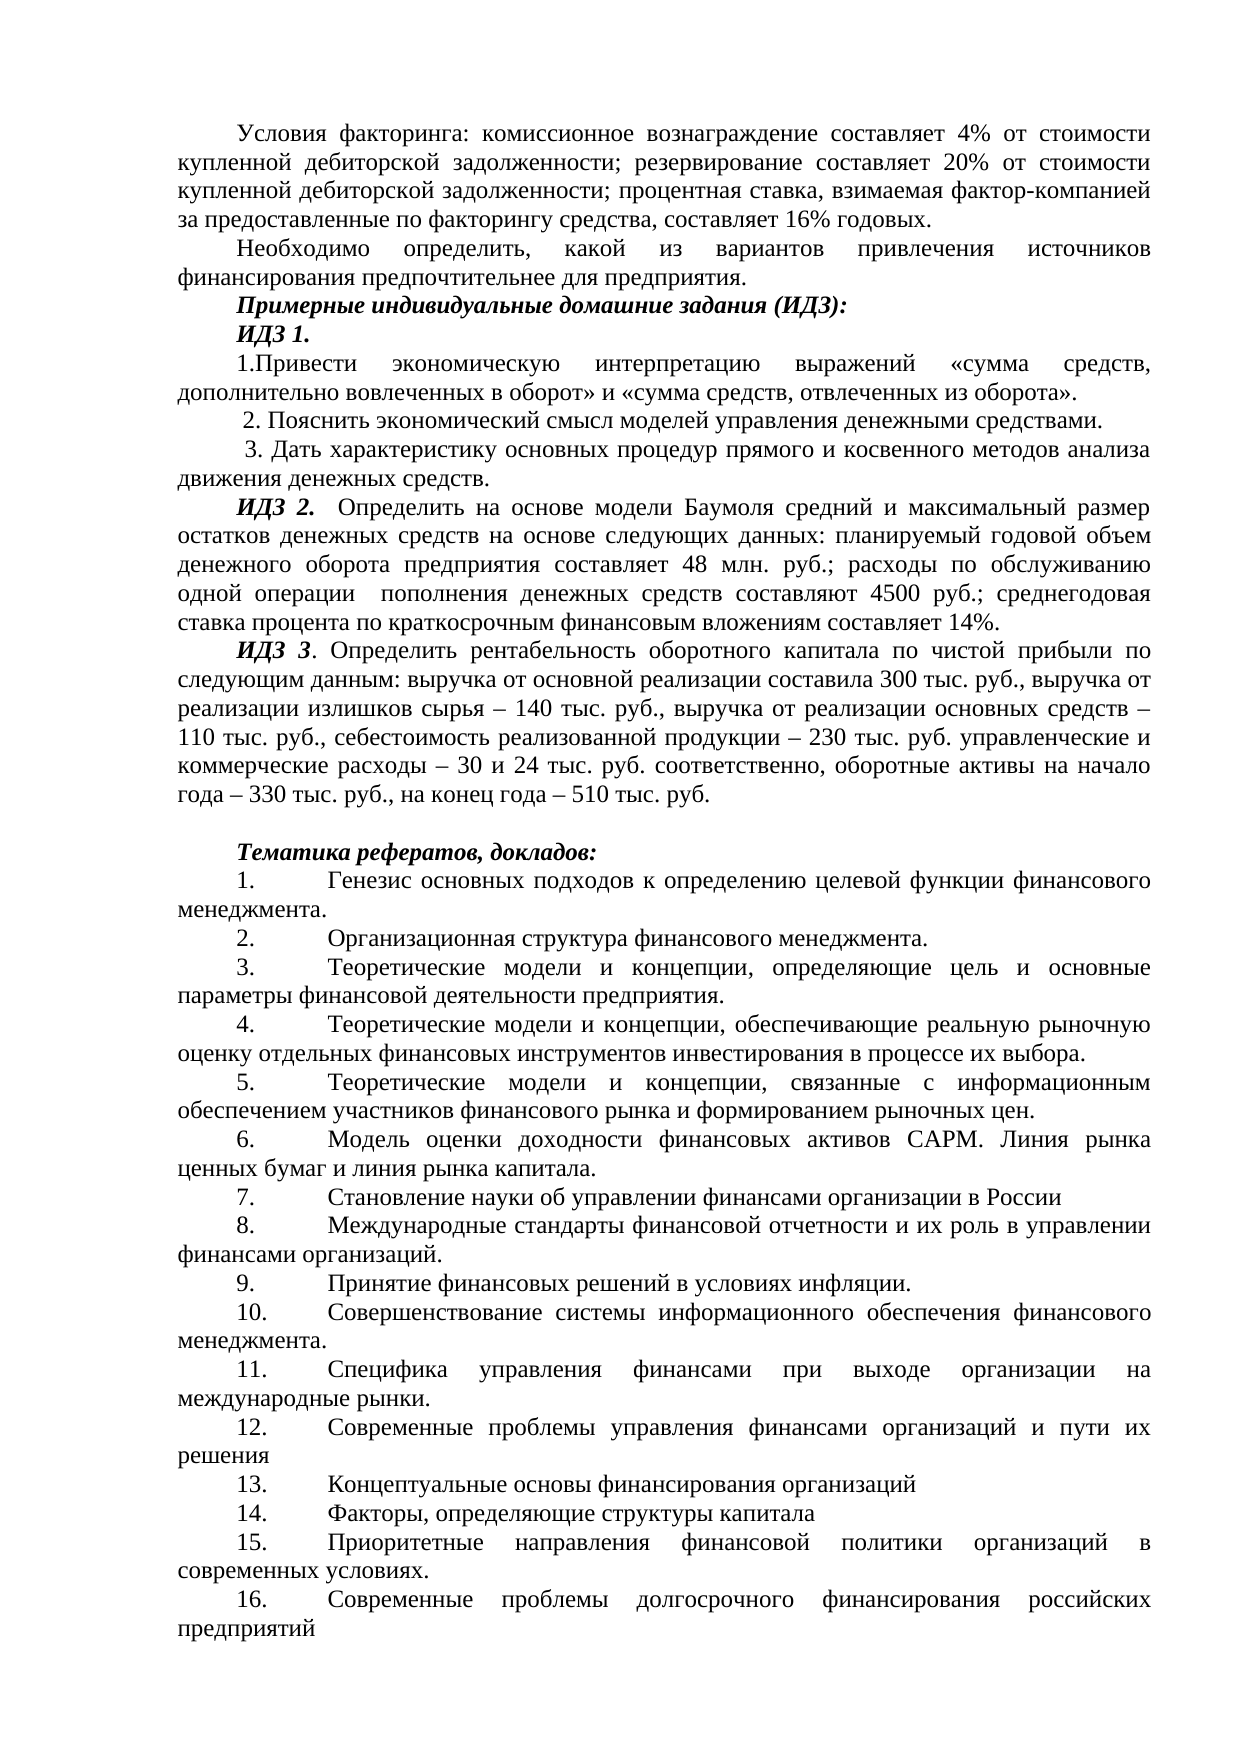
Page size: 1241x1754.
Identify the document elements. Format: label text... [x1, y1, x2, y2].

list Факторы, определяющие структуры капитала [177, 1498, 1152, 1527]
list ИДЗ 1. [177, 319, 1152, 348]
list Специфика управления финансами при выходе организации на международные рынки. [177, 1354, 1152, 1412]
text Примерные индивидуальные домашние задания (ИДЗ): [177, 291, 1152, 319]
list Условия факторинга: комиссионное вознаграждение составляет 4% от стоимости купленной дебиторской задолженности; резервирование составляет 20% от стоимости купленной дебиторской задолженности; процентная ставка, взимаемая фактор-компанией за предоставленные по факторингу средства, составляет 16% годовых. [177, 118, 1152, 233]
list Совершенствование системы информационного обеспечения финансового менеджмента. [177, 1297, 1152, 1354]
list 3. Дать характеристику основных процедур прямого и косвенного методов анализа движения денежных средств. [177, 434, 1152, 492]
list Международные стандарты финансовой отчетности и их роль в управлении финансами организаций. [177, 1211, 1152, 1268]
list Теоретические модели и концепции, определяющие цель и основные параметры финансовой деятельности предприятия. [177, 952, 1152, 1009]
list Модель оценки доходности финансовых активов САРМ. Линия рынка ценных бумаг и линия рынка капитала. [177, 1124, 1152, 1182]
list Теоретические модели и концепции, связанные с информационным обеспечением участников финансового рынка и формированием рыночных цен. [177, 1067, 1152, 1124]
list Становление науки об управлении финансами организации в России [177, 1182, 1152, 1211]
list Приоритетные направления финансовой политики организаций в современных условиях. [177, 1527, 1152, 1584]
text Необходимо определить, какой из вариантов привлечения источников финансирования предпочтительнее для предприятия. [177, 233, 1152, 291]
list ИДЗ 3. Определить рентабельность оборотного капитала по чистой прибыли по следующим данным: выручка от основной реализации составила 300 тыс. руб., выручка от реализации излишков сырья – 140 тыс. руб., выручка от реализации основных средств – 110 тыс. руб., себестоимость реализованной продукции – 230 тыс. руб. управленческие и коммерческие расходы – 30 и 24 тыс. руб. соответственно, оборотные активы на начало года – 330 тыс. руб., на конец года – 510 тыс. руб. [177, 636, 1152, 808]
list Концептуальные основы финансирования организаций [177, 1469, 1152, 1498]
list Организационная структура финансового менеджмента. [177, 923, 1152, 952]
list Теоретические модели и концепции, обеспечивающие реальную рыночную оценку отдельных финансовых инструментов инвестирования в процессе их выбора. [177, 1009, 1152, 1067]
list Принятие финансовых решений в условиях инфляции. [177, 1268, 1152, 1297]
list 2. Пояснить экономический смысл моделей управления денежными средствами. [177, 406, 1152, 434]
list Современные проблемы долгосрочного финансирования российских предприятий [177, 1584, 1152, 1642]
list Современные проблемы управления финансами организаций и пути их решения [177, 1412, 1152, 1469]
list Генезис основных подходов к определению целевой функции финансового менеджмента. [177, 866, 1152, 923]
list 1.Привести экономическую интерпретацию выражений «сумма средств, дополнительно вовлеченных в оборот» и «сумма средств, отвлеченных из оборота». [177, 348, 1152, 406]
list ИДЗ 2. Определить на основе модели Баумоля средний и максимальный размер остатков денежных средств на основе следующих данных: планируемый годовой объем денежного оборота предприятия составляет 48 млн. руб.; расходы по обслуживанию одной операции пополнения денежных средств составляют 4500 руб.; среднегодовая ставка процента по краткосрочным финансовым вложениям составляет 14%. [177, 492, 1152, 636]
list Тематика рефератов, докладов: [177, 837, 1152, 866]
